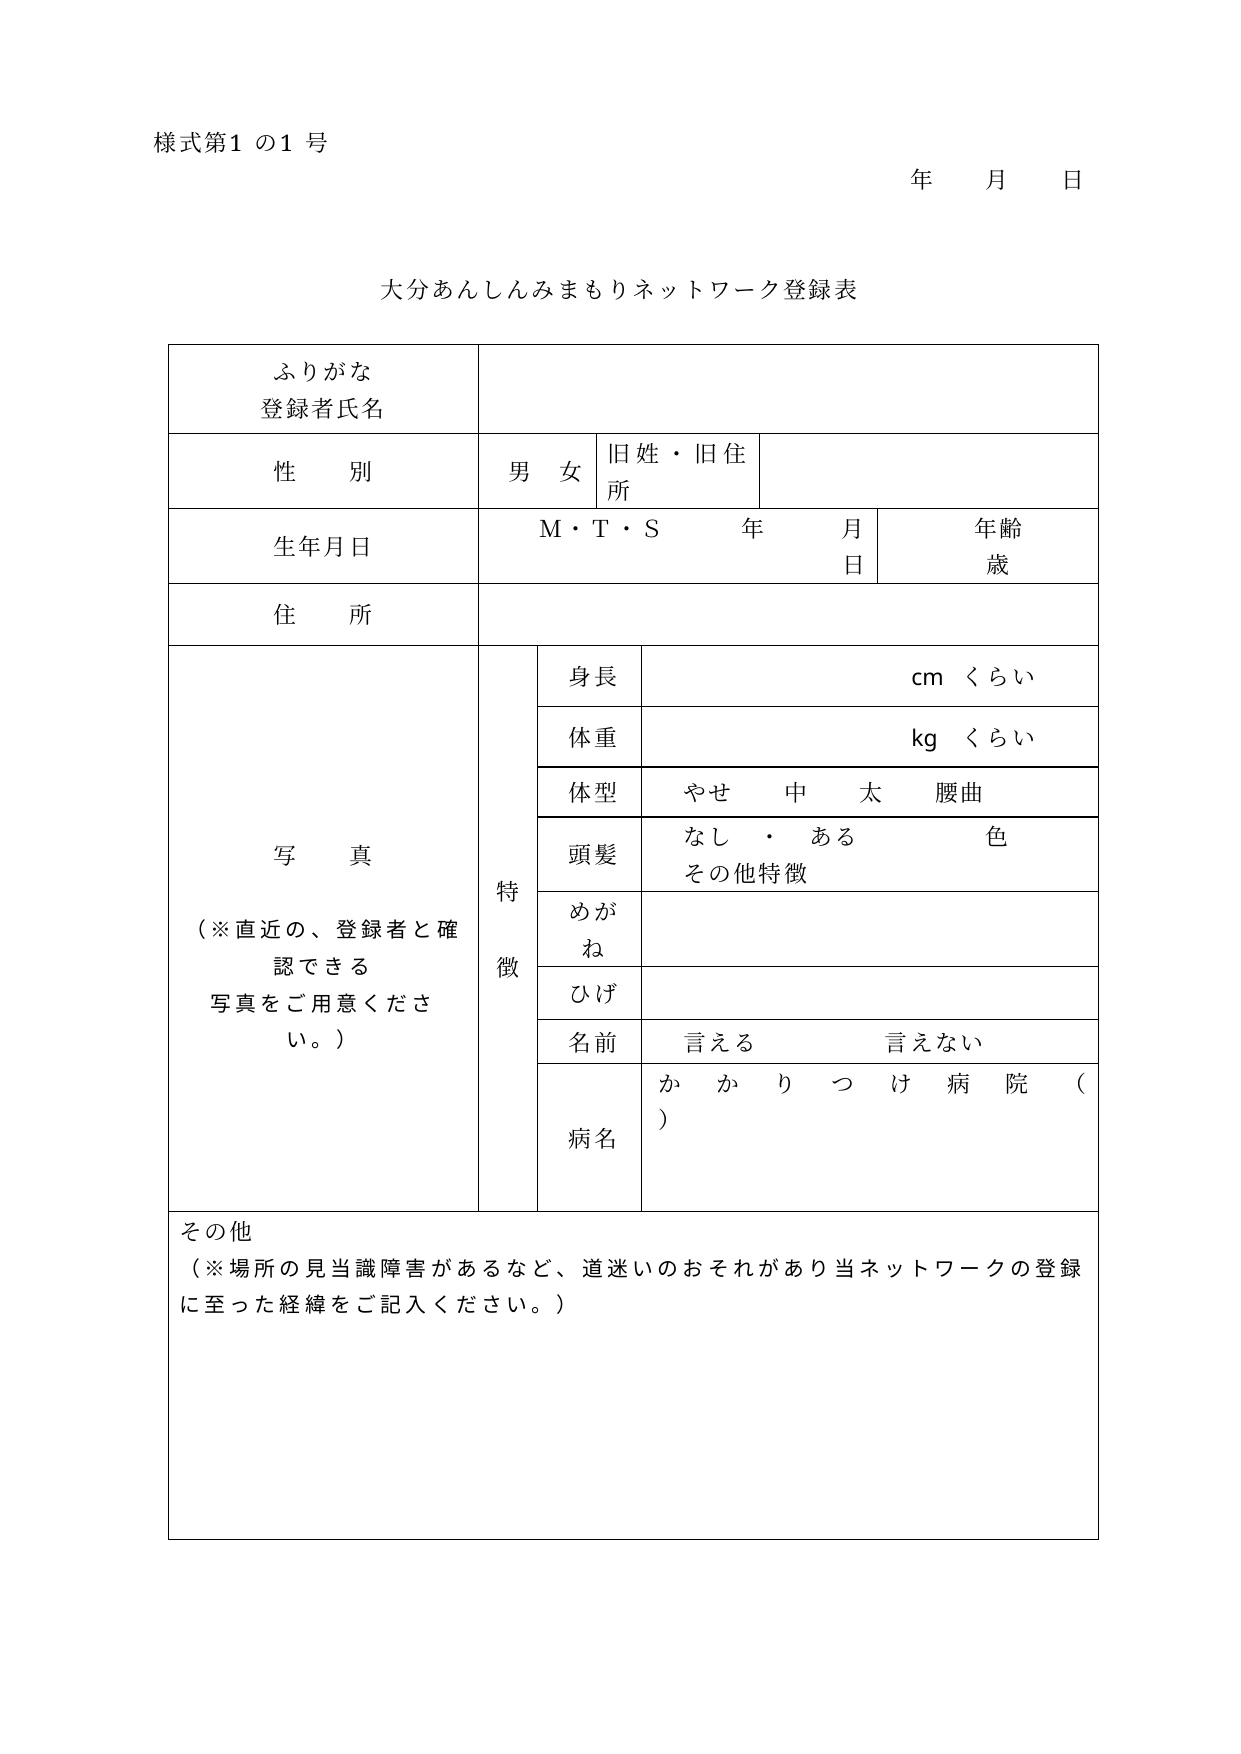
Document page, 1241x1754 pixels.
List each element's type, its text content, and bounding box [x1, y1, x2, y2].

table_cell [760, 434, 1098, 508]
table_cell 体重 [538, 707, 641, 766]
text 様式第1の1号 [154, 123, 1132, 160]
table_cell [642, 892, 1098, 966]
table_cell 体型 [538, 768, 641, 816]
table_cell 言える 言えない [642, 1020, 1098, 1063]
table_cell 病名 [538, 1064, 641, 1211]
table_cell 名前 [538, 1020, 641, 1063]
table_header ふりがな 登録者氏名 [169, 345, 478, 433]
text 年 月 日 [154, 160, 1086, 197]
table_cell かかりつけ病院（ ） [642, 1064, 1098, 1211]
table_cell [642, 967, 1098, 1019]
table_cell 写 真 （※直近の、登録者と確認できる 写真をご用意ください。） [169, 646, 478, 1211]
table_cell 年齢 歳 [878, 509, 1098, 582]
table_cell ひげ [538, 967, 641, 1019]
table_cell 住 所 [169, 584, 478, 645]
table_cell 男 女 [479, 434, 596, 508]
table_header [479, 345, 1098, 433]
table_cell めがね [538, 892, 641, 966]
table_cell 特 徴 [479, 646, 537, 1211]
table_cell cmくらい [642, 646, 1098, 706]
table_cell 旧姓・旧住所 [597, 434, 759, 508]
table_cell その他 （※場所の見当識障害があるなど、道迷いのおそれがあり当ネットワークの登録に至った経緯をご記入ください。） [169, 1212, 1098, 1539]
table_cell kgくらい [642, 707, 1098, 766]
table_cell なし ・ ある 色 その他特徴 [642, 818, 1098, 891]
table_cell 生年月日 [169, 509, 478, 582]
table_cell [479, 584, 1098, 645]
text 大分あんしんみまもりネットワーク登録表 [154, 270, 1086, 307]
table_cell 頭髪 [538, 818, 641, 891]
table_cell 性 別 [169, 434, 478, 508]
table_cell やせ 中 太 腰曲 [642, 768, 1098, 816]
table_cell 身長 [538, 646, 641, 706]
table_cell Ｍ・Ｔ・Ｓ 年 月 日 [479, 509, 877, 582]
